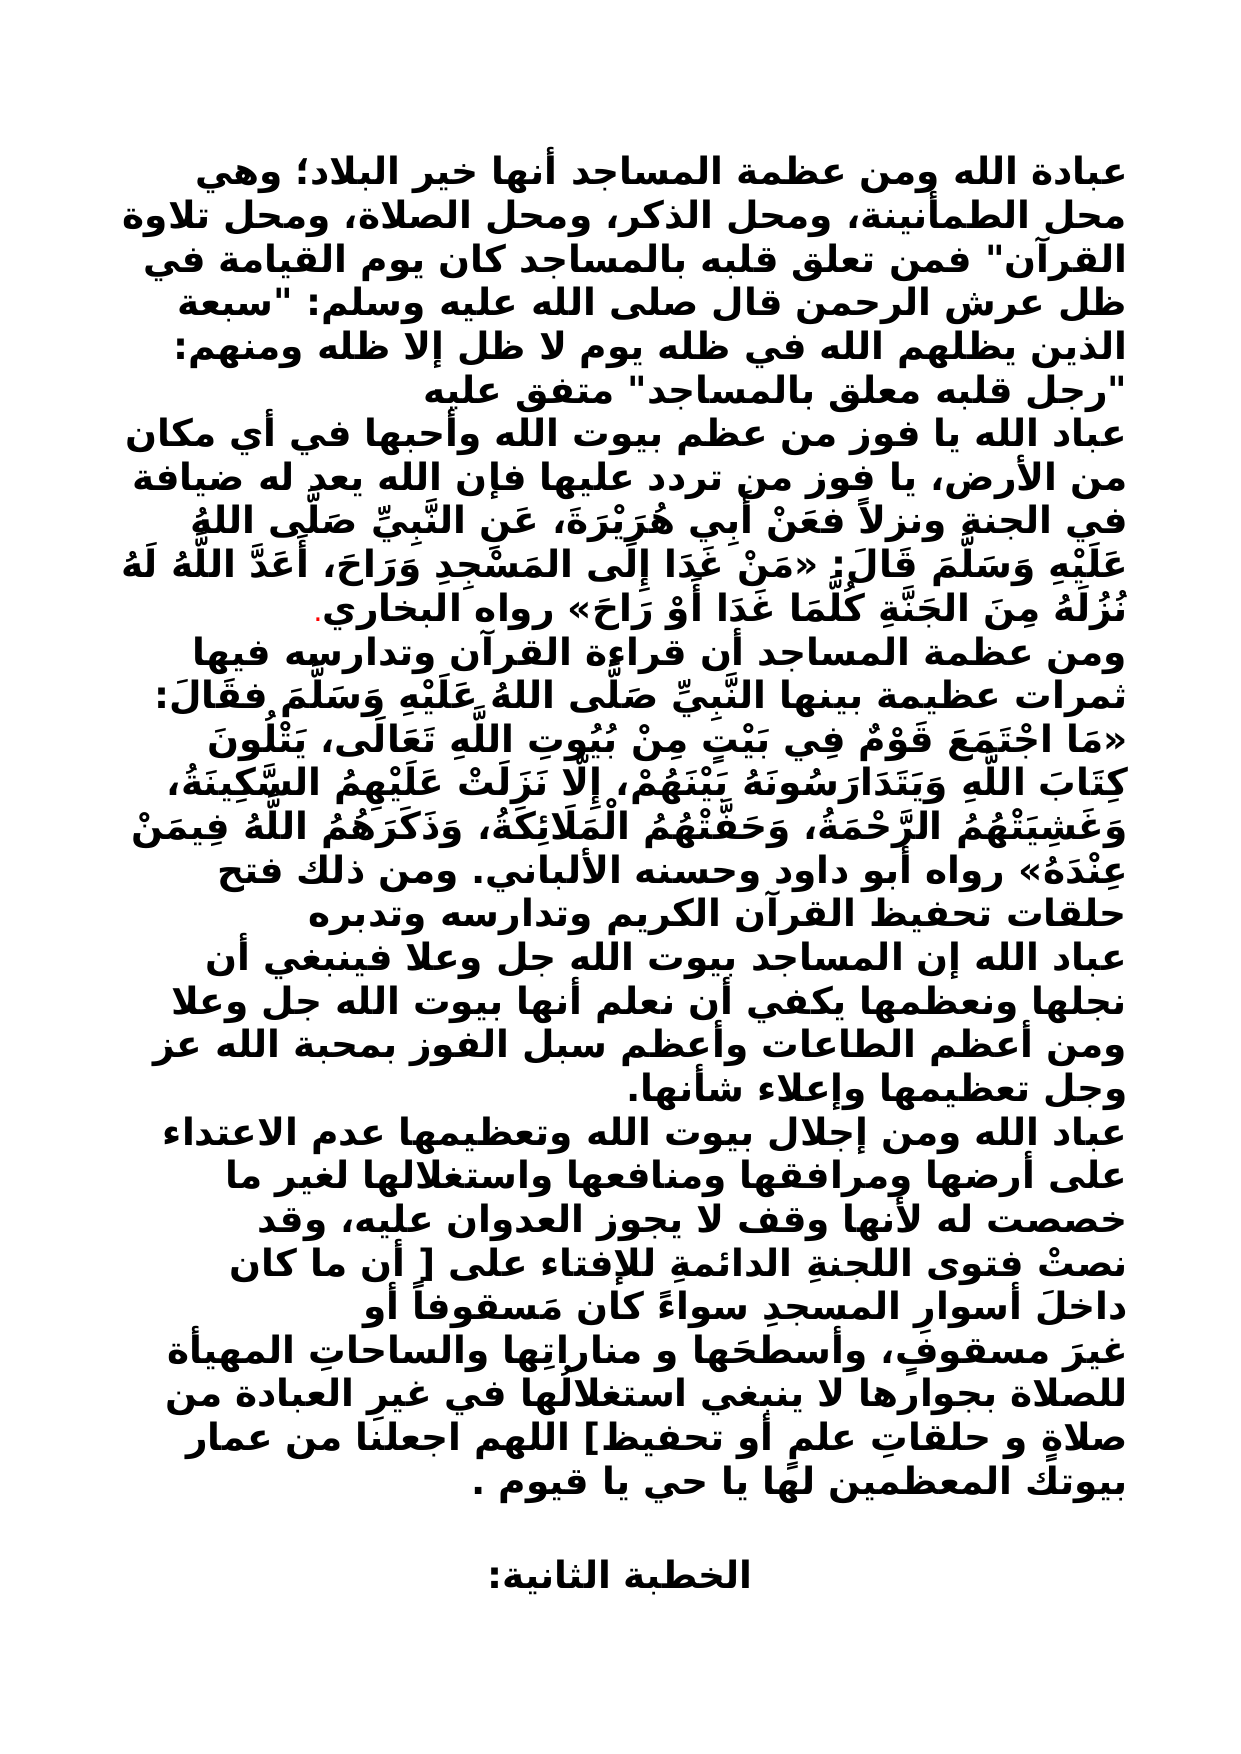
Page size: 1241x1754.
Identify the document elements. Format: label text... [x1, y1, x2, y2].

text عبادة الله ومن عظمة المساجد أنها خير البلاد؛ وهي محل الطمأنينة، ومحل الذكر، ومحل الصلاة، ومحل تلاوة القرآن" فمن تعلق قلبه بالمساجد كان يوم القيامة في ظل عرش الرحمن قال صلى الله عليه وسلم: "سبعة الذين يظلهم الله في ظله يوم لا ظل إلا ظله ومنهم: "رجل قلبه معلق بالمساجد" متفق عليه [112, 150, 1128, 412]
text ومن عظمة المساجد أن قراءة القرآن وتدارسه فيها ثمرات عظيمة بينها النَّبِيِّ صَلَّى اللهُ عَلَيْهِ وَسَلَّمَ فقَالَ: «مَا اجْتَمَعَ قَوْمٌ فِي بَيْتٍ مِنْ بُيُوتِ اللَّهِ تَعَالَى، يَتْلُونَ كِتَابَ اللَّهِ وَيَتَدَارَسُونَهُ بَيْنَهُمْ، إِلَّا نَزَلَتْ عَلَيْهِمُ السَّكِينَةُ، وَغَشِيَتْهُمُ الرَّحْمَةُ، وَحَفَّتْهُمُ الْمَلَائِكَةُ، وَذَكَرَهُمُ اللَّهُ فِيمَنْ عِنْدَهُ» رواه أبو داود وحسنه الألباني. ومن ذلك فتح حلقات تحفيظ القرآن الكريم وتدارسه وتدبره [112, 630, 1128, 936]
text عباد الله يا فوز من عظم بيوت الله وأحبها في أي مكان من الأرض، يا فوز من تردد عليها فإن الله يعد له ضيافة في الجنة ونزلاً فعَنْ أَبِي هُرَيْرَةَ، عَنِ النَّبِيِّ صَلَّى اللهُ عَلَيْهِ وَسَلَّمَ قَالَ: «مَنْ غَدَا إِلَى المَسْجِدِ وَرَاحَ، أَعَدَّ اللَّهُ لَهُ نُزُلَهُ مِنَ الجَنَّةِ كُلَّمَا غَدَا أَوْ رَاحَ» رواه البخاري. [112, 412, 1128, 630]
text عباد الله ومن إجلال بيوت الله وتعظيمها عدم الاعتداء على أرضها ومرافقها ومنافعها واستغلالها لغير ما خصصت له لأنها وقف لا يجوز العدوان عليه، وقد نصتْ فتوى اللجنةِ الدائمةِ للإفتاء على [ أن ما كان داخلَ أسوارِ المسجدِ سواءً كان مَسقوفاً أو غيرَ مسقوفٍ، وأسطحَها و مناراتِها والساحاتِ المهيأة للصلاة بجوارها لا ينبغي استغلالُها في غيرِ العبادة من صلاةٍ و حلقاتِ علمٍ أو تحفيظ] اللهم اجعلنا من عمار بيوتك المعظمين لها يا حي يا قيوم . [112, 1110, 1128, 1503]
text الخطبة الثانية: [112, 1554, 1128, 1598]
text عباد الله إن المساجد بيوت الله جل وعلا فينبغي أن نجلها ونعظمها يكفي أن نعلم أنها بيوت الله جل وعلا ومن أعظم الطاعات وأعظم سبل الفوز بمحبة الله عز وجل تعظيمها وإعلاء شأنها. [112, 936, 1128, 1110]
